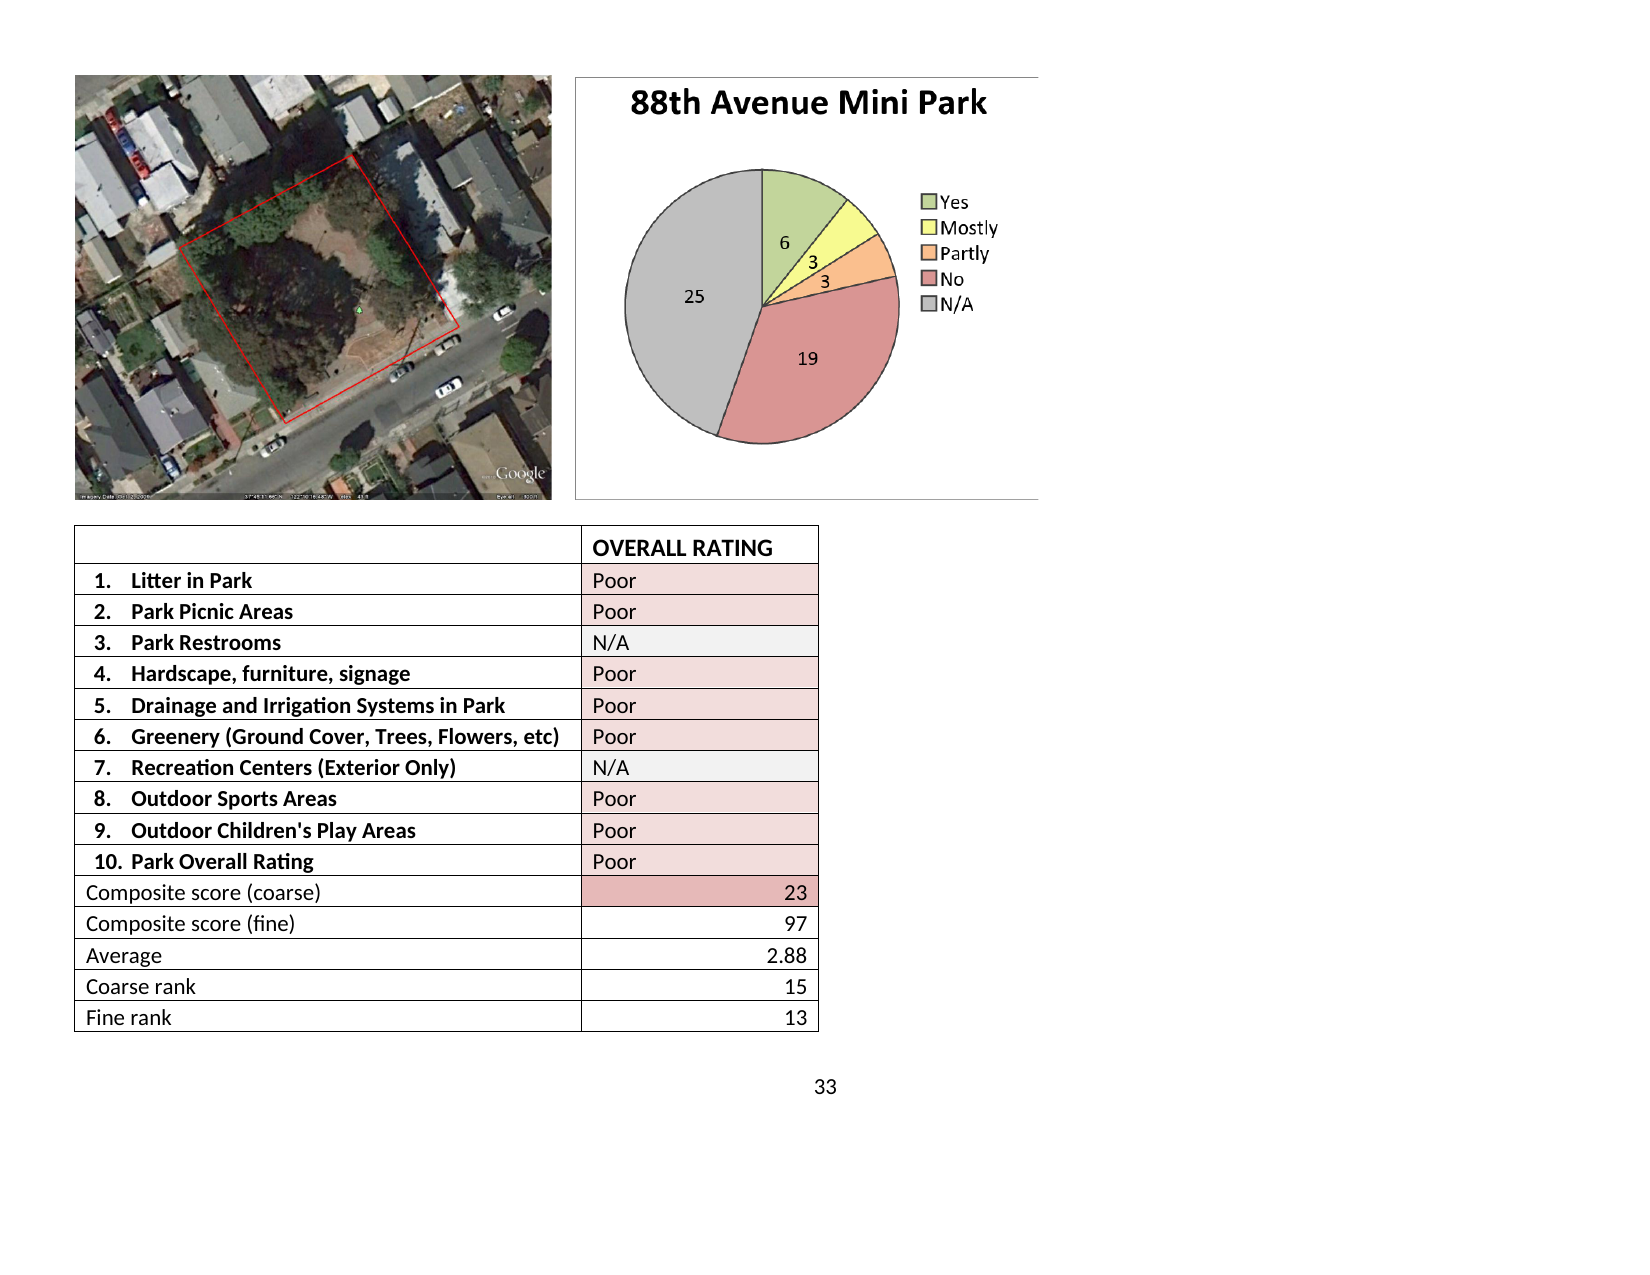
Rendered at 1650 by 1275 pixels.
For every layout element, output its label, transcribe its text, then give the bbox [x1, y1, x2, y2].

table_cell 2.88 [582, 939, 818, 969]
table_cell Park Picnic Areas [75, 595, 581, 625]
table_cell Park Restrooms [75, 626, 581, 656]
table_cell Composite score (coarse) [75, 876, 581, 906]
table_cell Drainage and Irrigation Systems in Park [75, 689, 581, 719]
table_cell N/A [582, 751, 818, 781]
table_cell Poor [582, 782, 818, 812]
table_header OVERALL RATING [582, 526, 818, 562]
table_cell Park Overall Rating [75, 845, 581, 875]
table_cell 15 [582, 970, 818, 1000]
table_cell Poor [582, 814, 818, 844]
table_cell Poor [582, 689, 818, 719]
table_cell Greenery (Ground Cover, Trees, Flowers, etc) [75, 720, 581, 750]
table_cell Poor [582, 845, 818, 875]
table_cell Composite score (fine) [75, 907, 581, 937]
picture [572, 77, 1039, 500]
table_cell Average [75, 939, 581, 969]
table_cell Outdoor Children's Play Areas [75, 814, 581, 844]
table_cell Coarse rank [75, 970, 581, 1000]
picture [75, 75, 552, 500]
table_cell Litter in Park [75, 564, 581, 594]
table_cell Hardscape, furniture, signage [75, 657, 581, 687]
table_cell Poor [582, 657, 818, 687]
table_cell Poor [582, 720, 818, 750]
table_cell 13 [582, 1001, 818, 1031]
table_cell Fine rank [75, 1001, 581, 1031]
table_header [75, 526, 581, 562]
table_cell 97 [582, 907, 818, 937]
table_cell Poor [582, 595, 818, 625]
table_cell 23 [582, 876, 818, 906]
table_cell Recreation Centers (Exterior Only) [75, 751, 581, 781]
table_cell Outdoor Sports Areas [75, 782, 581, 812]
table_cell N/A [582, 626, 818, 656]
table_cell Poor [582, 564, 818, 594]
